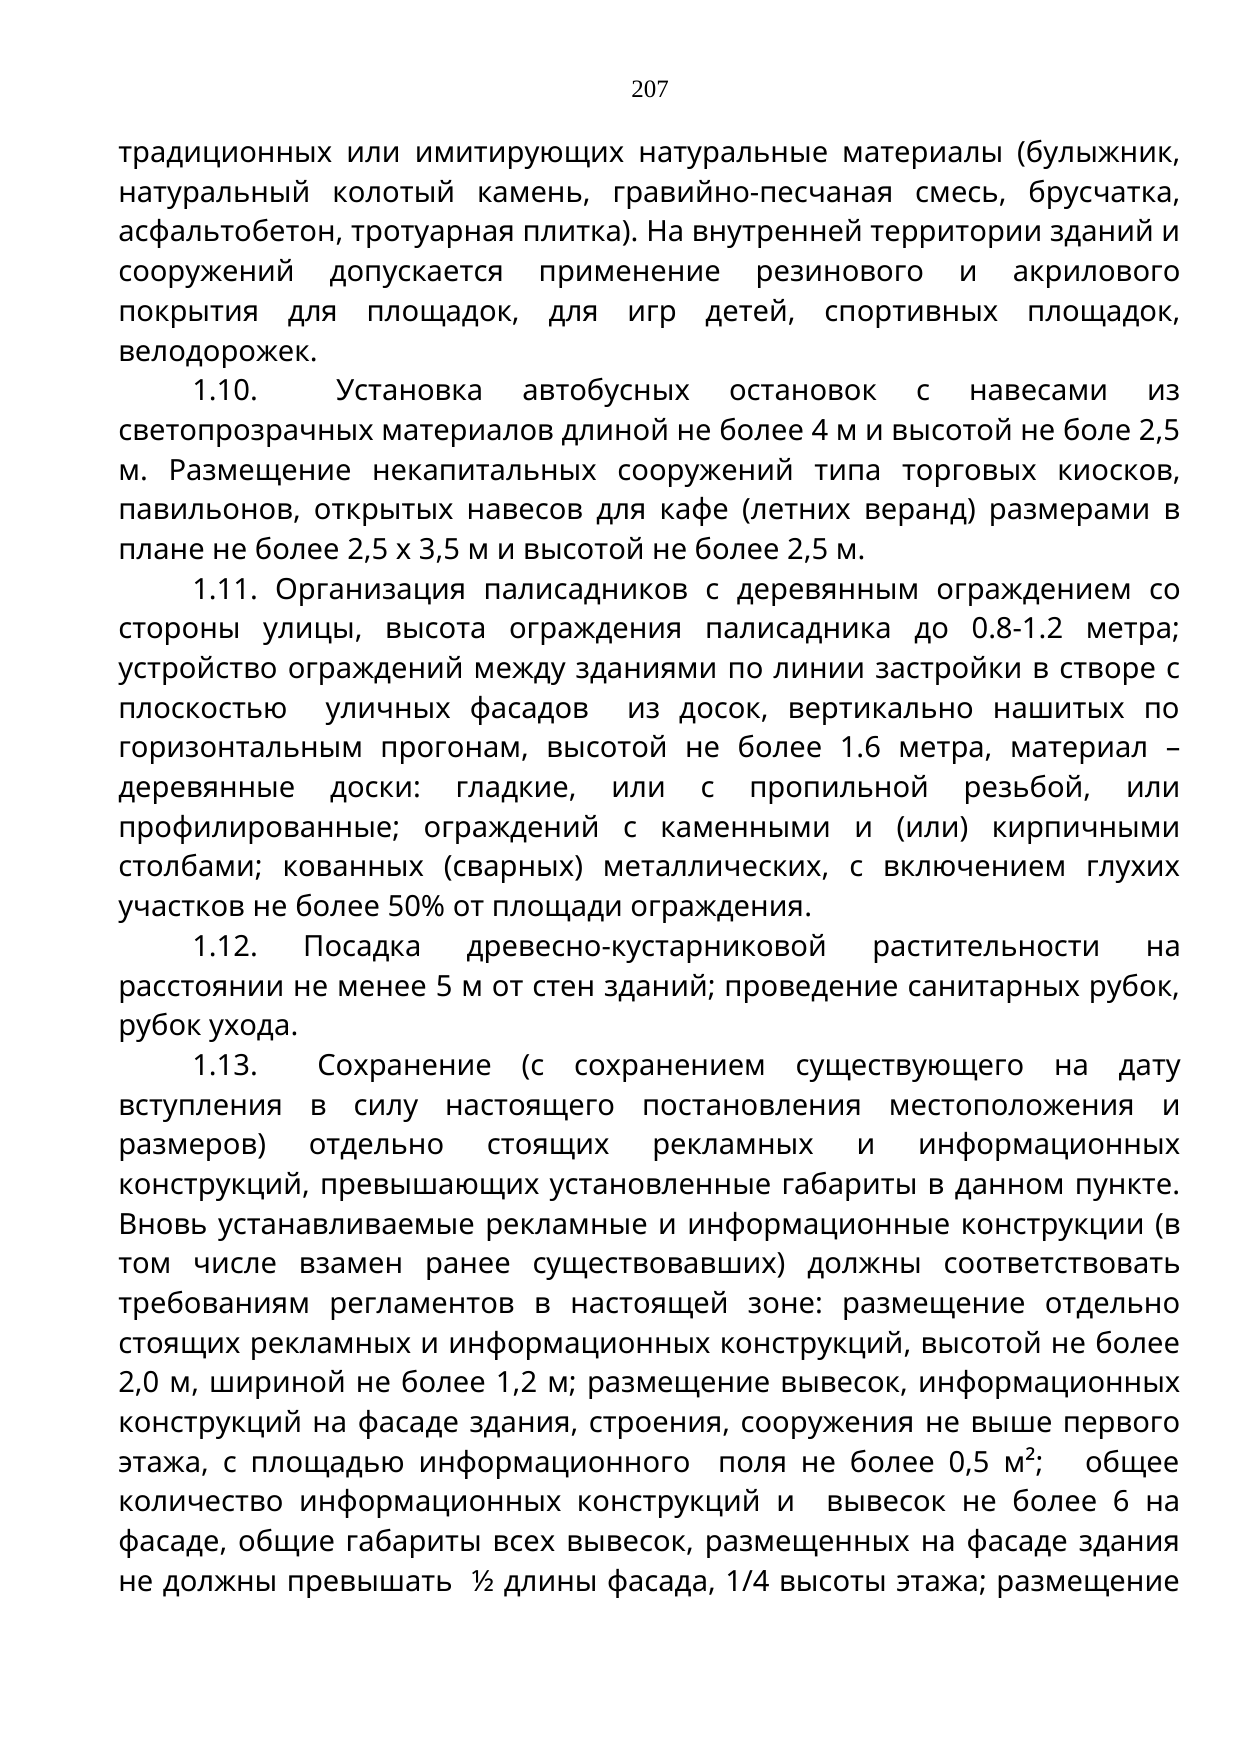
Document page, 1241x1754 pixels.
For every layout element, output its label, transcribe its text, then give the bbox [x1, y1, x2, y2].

text 1.11. Организация палисадников с деревянным ограждением со стороны улицы, высота ограждения палисадника до 0.8-1.2 метра; устройство ограждений между зданиями по линии застройки в створе с плоскостью уличных фасадов из досок, вертикально нашитых по горизонтальным прогонам, высотой не более 1.6 метра, материал – деревянные доски: гладкие, или с пропильной резьбой, или профилированные; ограждений с каменными и (или) кирпичными столбами; кованных (сварных) металлических, с включением глухих участков не более 50% от площади ограждения. [118, 568, 1181, 925]
text 1.12. Посадка древесно-кустарниковой растительности на расстоянии не менее 5 м от стен зданий; проведение санитарных рубок, рубок ухода. [118, 925, 1181, 1044]
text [118, 1044, 1181, 1600]
text 1.10. Установка автобусных остановок с навесами из светопрозрачных материалов длиной не более 4 м и высотой не боле 2,5 м. Размещение некапитальных сооружений типа торговых киосков, павильонов, открытых навесов для кафе (летних веранд) размерами в плане не более 2,5 x 3,5 м и высотой не более 2,5 м. [118, 369, 1181, 568]
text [118, 131, 1181, 369]
